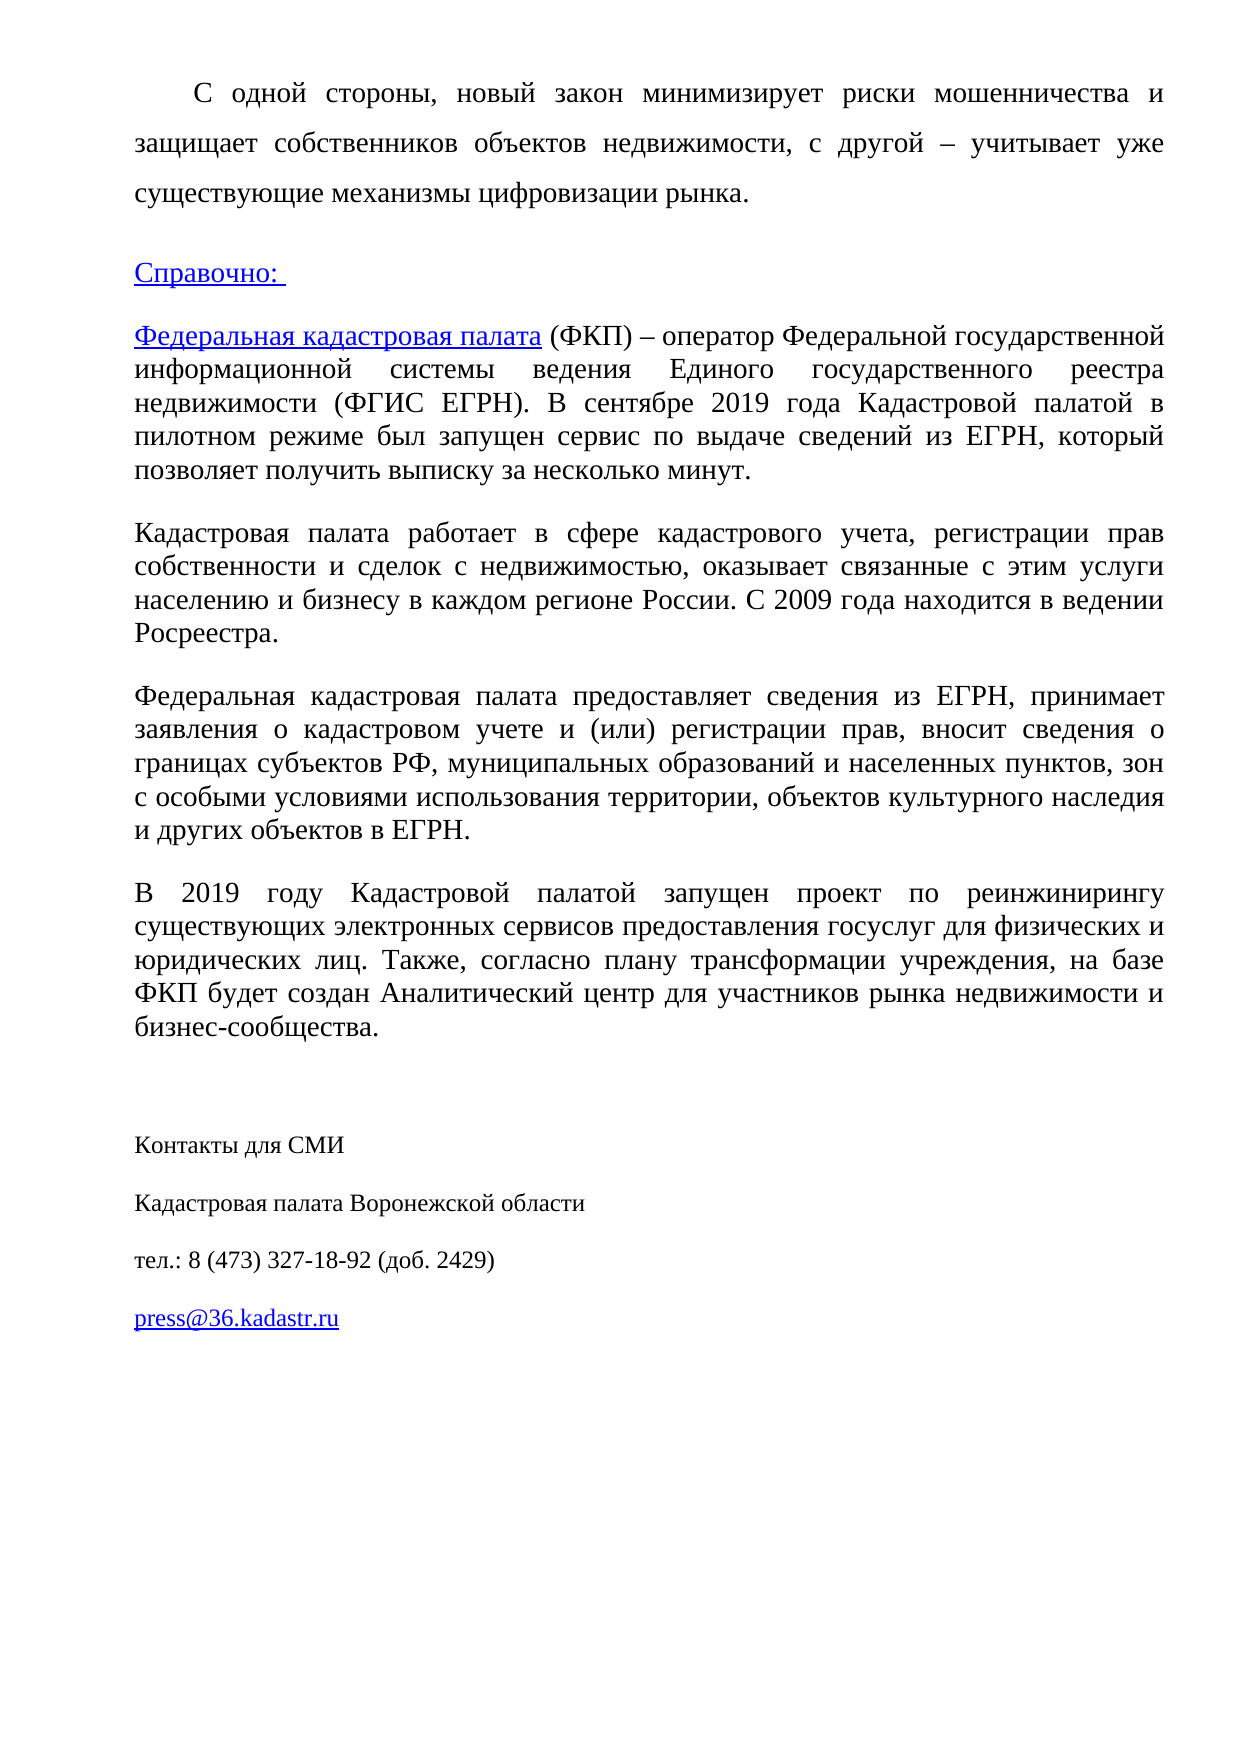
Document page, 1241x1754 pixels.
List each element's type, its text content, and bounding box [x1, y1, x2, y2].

text тел.: 8 (473) 327-18-92 (доб. 2429) [134, 1246, 1165, 1274]
text Федеральная кадастровая палата (ФКП) – оператор Федеральной государственной информационной системы ведения Единого государственного реестра недвижимости (ФГИС ЕГРН). В сентябре 2019 года Кадастровой палатой в пилотном режиме был запущен сервис по выдаче сведений из ЕГРН, который позволяет получить выписку за несколько минут. [134, 318, 1165, 486]
text В 2019 году Кадастровой палатой запущен проект по реинжинирингу существующих электронных сервисов предоставления госуслуг для физических и юридических лиц. Также, согласно плану трансформации учреждения, на базе ФКП будет создан Аналитический центр для участников рынка недвижимости и бизнес-сообщества. [134, 875, 1165, 1043]
text Кадастровая палата Воронежской области [134, 1188, 1165, 1216]
text Контакты для СМИ [134, 1130, 1165, 1158]
text press@36.kadastr.ru [134, 1303, 1165, 1332]
text С одной стороны, новый закон минимизирует риски мошенничества и защищает собственников объектов недвижимости, с другой – учитывает уже существующие механизмы цифровизации рынка. [134, 75, 1165, 209]
text Федеральная кадастровая палата предоставляет сведения из ЕГРН, принимает заявления о кадастровом учете и (или) регистрации прав, вносит сведения о границах субъектов РФ, муниципальных образований и населенных пунктов, зон с особыми условиями использования территории, объектов культурного наследия и других объектов в ЕГРН. [134, 678, 1165, 846]
text Кадастровая палата работает в сфере кадастрового учета, регистрации прав собственности и сделок с недвижимостью, оказывает связанные с этим услуги населению и бизнесу в каждом регионе России. С 2009 года находится в ведении Росреестра. [134, 515, 1165, 649]
text Справочно: [134, 255, 1165, 289]
